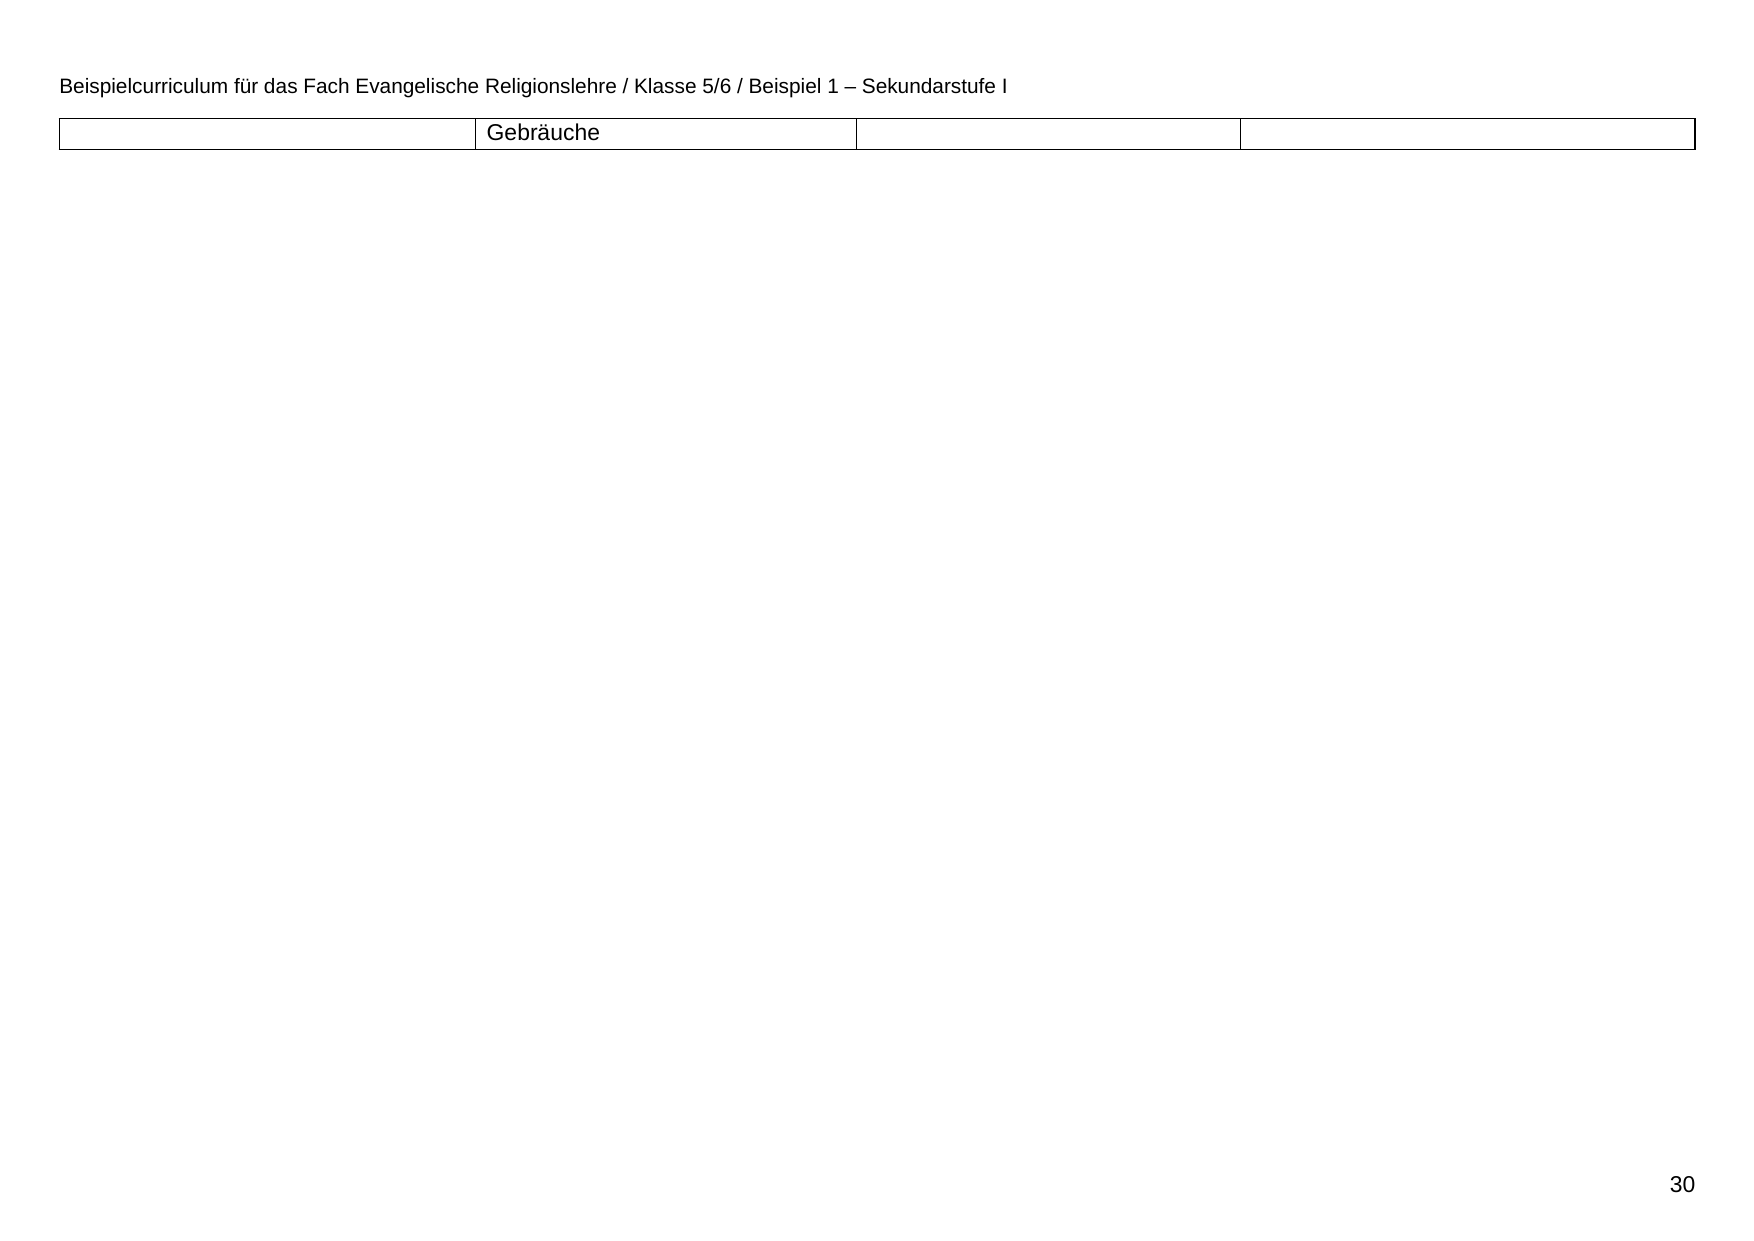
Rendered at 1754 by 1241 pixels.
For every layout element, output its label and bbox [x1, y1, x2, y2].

table_cell [1241, 119, 1694, 149]
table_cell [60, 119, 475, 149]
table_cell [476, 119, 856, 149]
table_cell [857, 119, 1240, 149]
